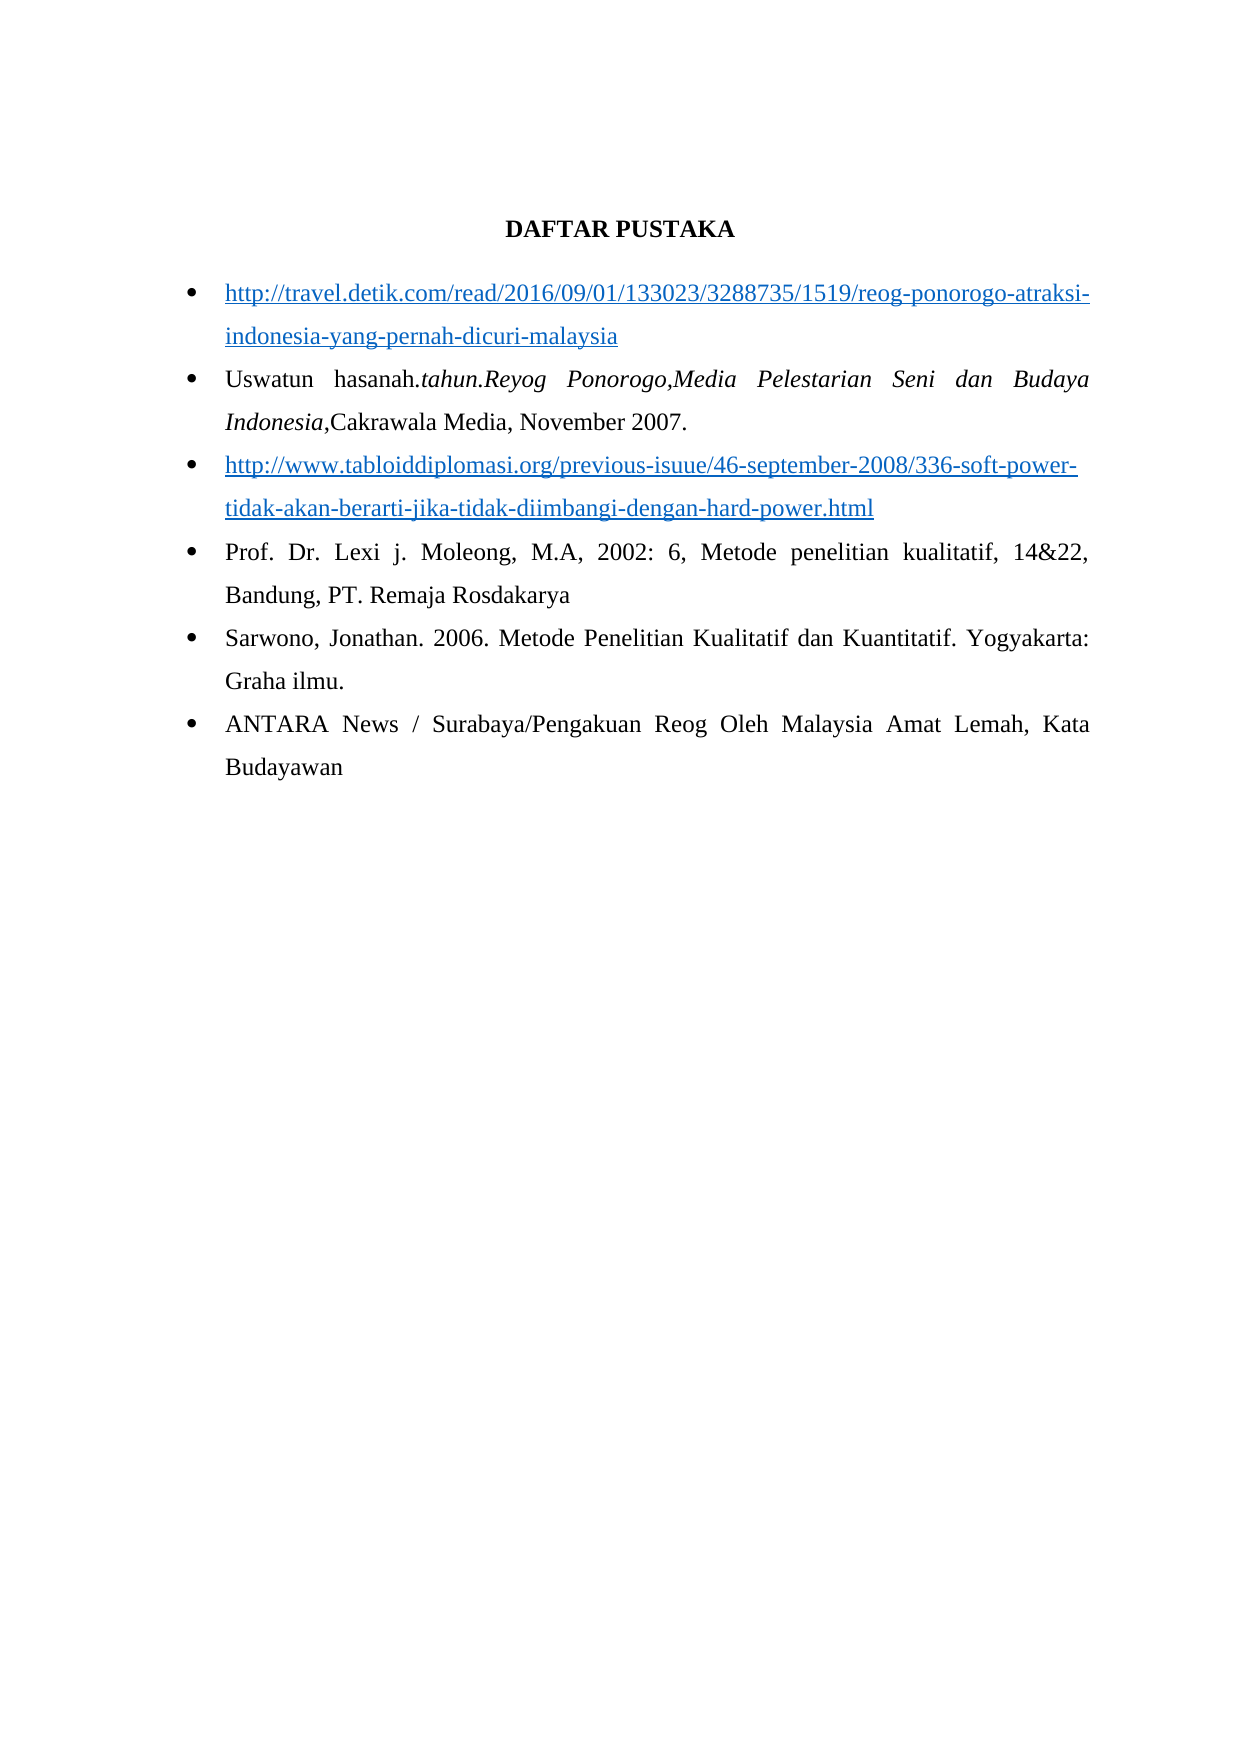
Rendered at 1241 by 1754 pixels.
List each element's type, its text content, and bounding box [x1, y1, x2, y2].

list Sarwono, Jonathan. 2006. Metode Penelitian Kualitatif dan Kuantitatif. Yogyakarta: Graha ilmu. [187, 623, 1090, 695]
list Uswatun hasanah.tahun.Reyog Ponorogo,Media Pelestarian Seni dan Budaya Indonesia,Cakrawala Media, November 2007. [187, 364, 1090, 436]
text DAFTAR PUSTAKA [150, 214, 1090, 243]
list ANTARA News / Surabaya/Pengakuan Reog Oleh Malaysia Amat Lemah, Kata Budayawan [187, 709, 1090, 781]
list http://travel.detik.com/read/2016/09/01/133023/3288735/1519/reog-ponorogo-atraksi-indonesia-yang-pernah-dicuri-malaysia [187, 278, 1090, 350]
list Prof. Dr. Lexi j. Moleong, M.A, 2002: 6, Metode penelitian kualitatif, 14&22, Bandung, PT. Remaja Rosdakarya [187, 537, 1090, 608]
list http://www.tabloiddiplomasi.org/previous-isuue/46-september-2008/336-soft-power-tidak-akan-berarti-jika-tidak-diimbangi-dengan-hard-power.html [187, 450, 1090, 522]
